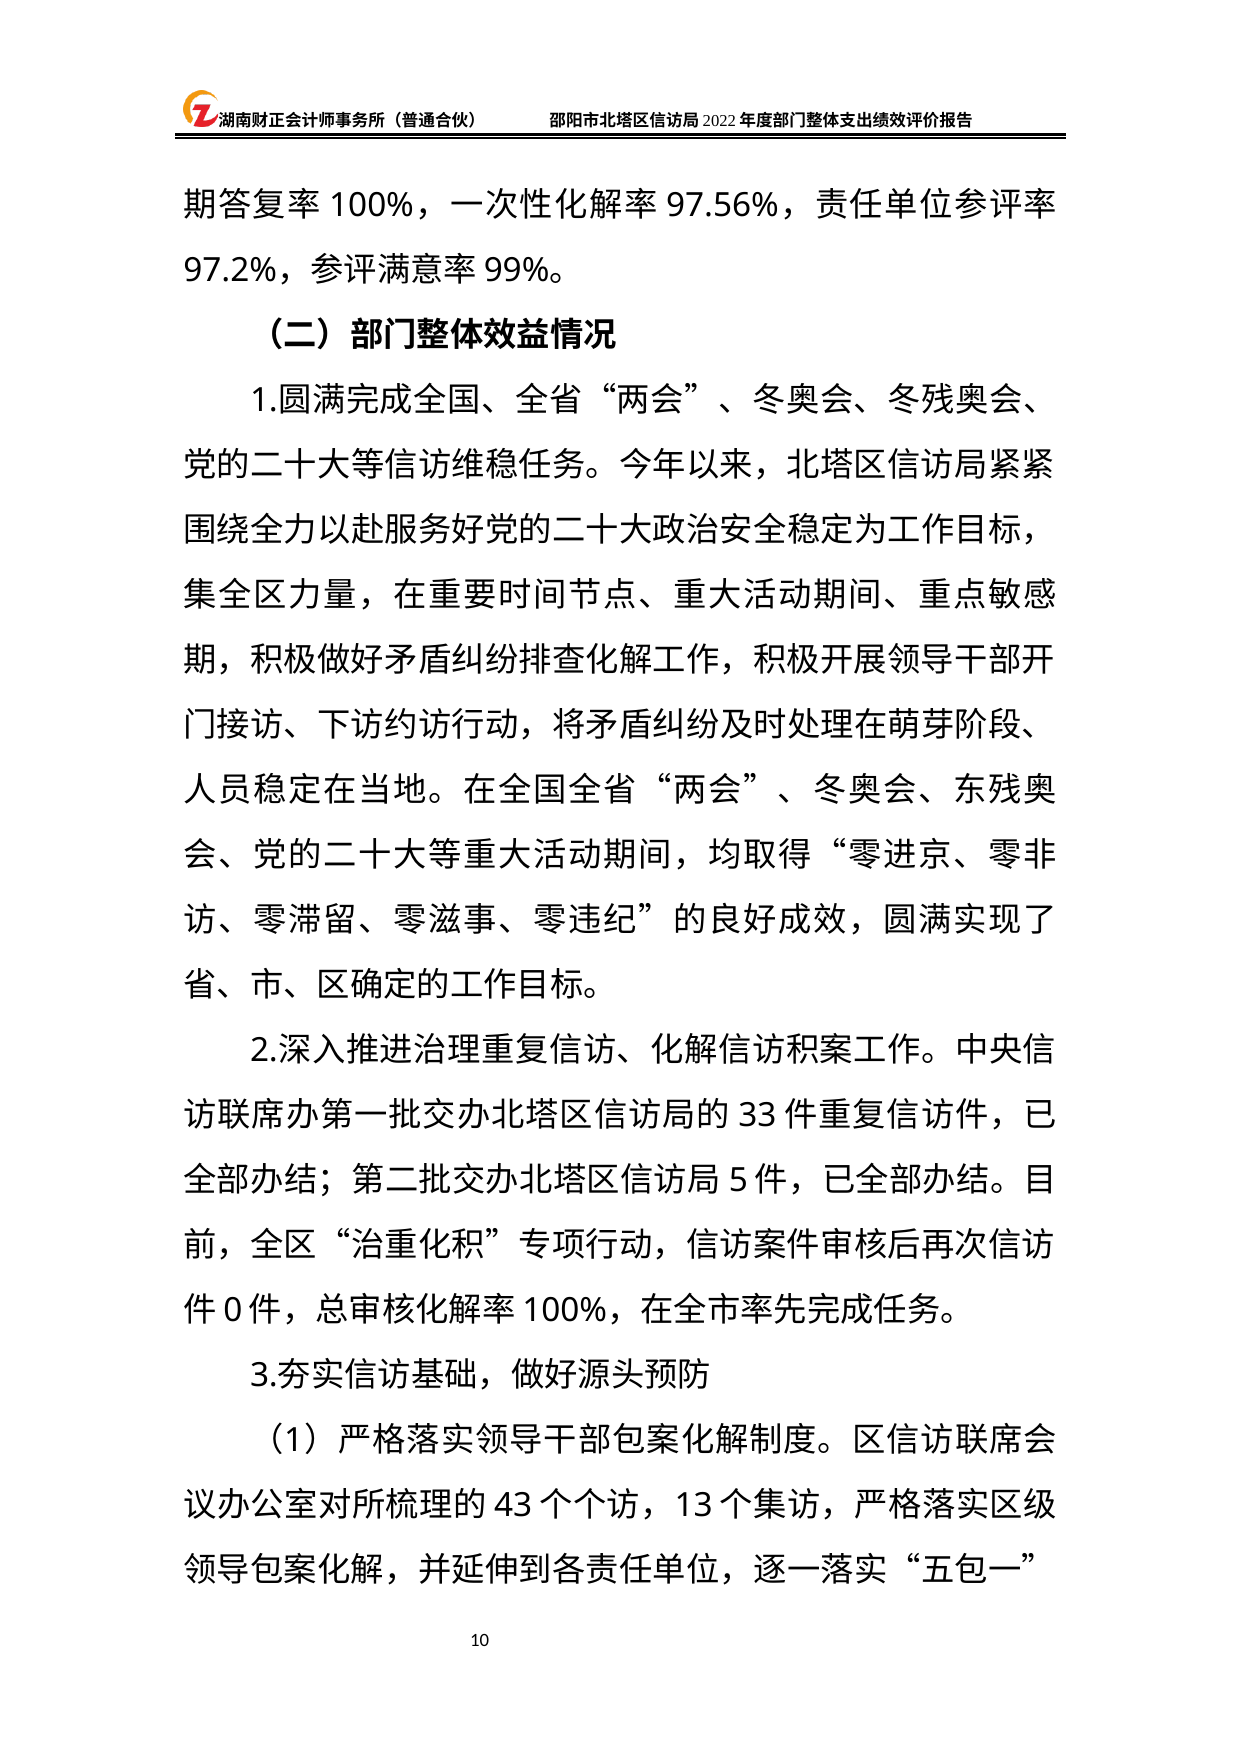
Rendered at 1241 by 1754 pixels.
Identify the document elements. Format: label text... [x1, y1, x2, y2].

list 1.圆满完成全国、全省“两会”、冬奥会、冬残奥会、党的二十大等信访维稳任务。今年以来，北塔区信访局紧紧围绕全力以赴服务好党的二十大政治安全稳定为工作目标，集全区力量，在重要时间节点、重大活动期间、重点敏感期，积极做好矛盾纠纷排查化解工作，积极开展领导干部开门接访、下访约访行动，将矛盾纠纷及时处理在萌芽阶段、人员稳定在当地。在全国全省“两会”、冬奥会、东残奥会、党的二十大等重大活动期间，均取得“零进京、零非访、零滞留、零滋事、零违纪”的良好成效，圆满实现了省、市、区确定的工作目标。 [183, 365, 1057, 1015]
list 3.夯实信访基础，做好源头预防 [183, 1340, 1057, 1405]
list 2.深入推进治理重复信访、化解信访积案工作。中央信访联席办第一批交办北塔区信访局的33件重复信访件，已全部办结；第二批交办北塔区信访局5件，已全部办结。目前，全区“治重化积”专项行动，信访案件审核后再次信访件0件，总审核化解率100%，在全市率先完成任务。 [183, 1015, 1057, 1340]
list （二）部门整体效益情况 [183, 300, 1057, 365]
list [183, 1405, 1057, 1600]
picture [183, 90, 219, 127]
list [183, 170, 1057, 300]
